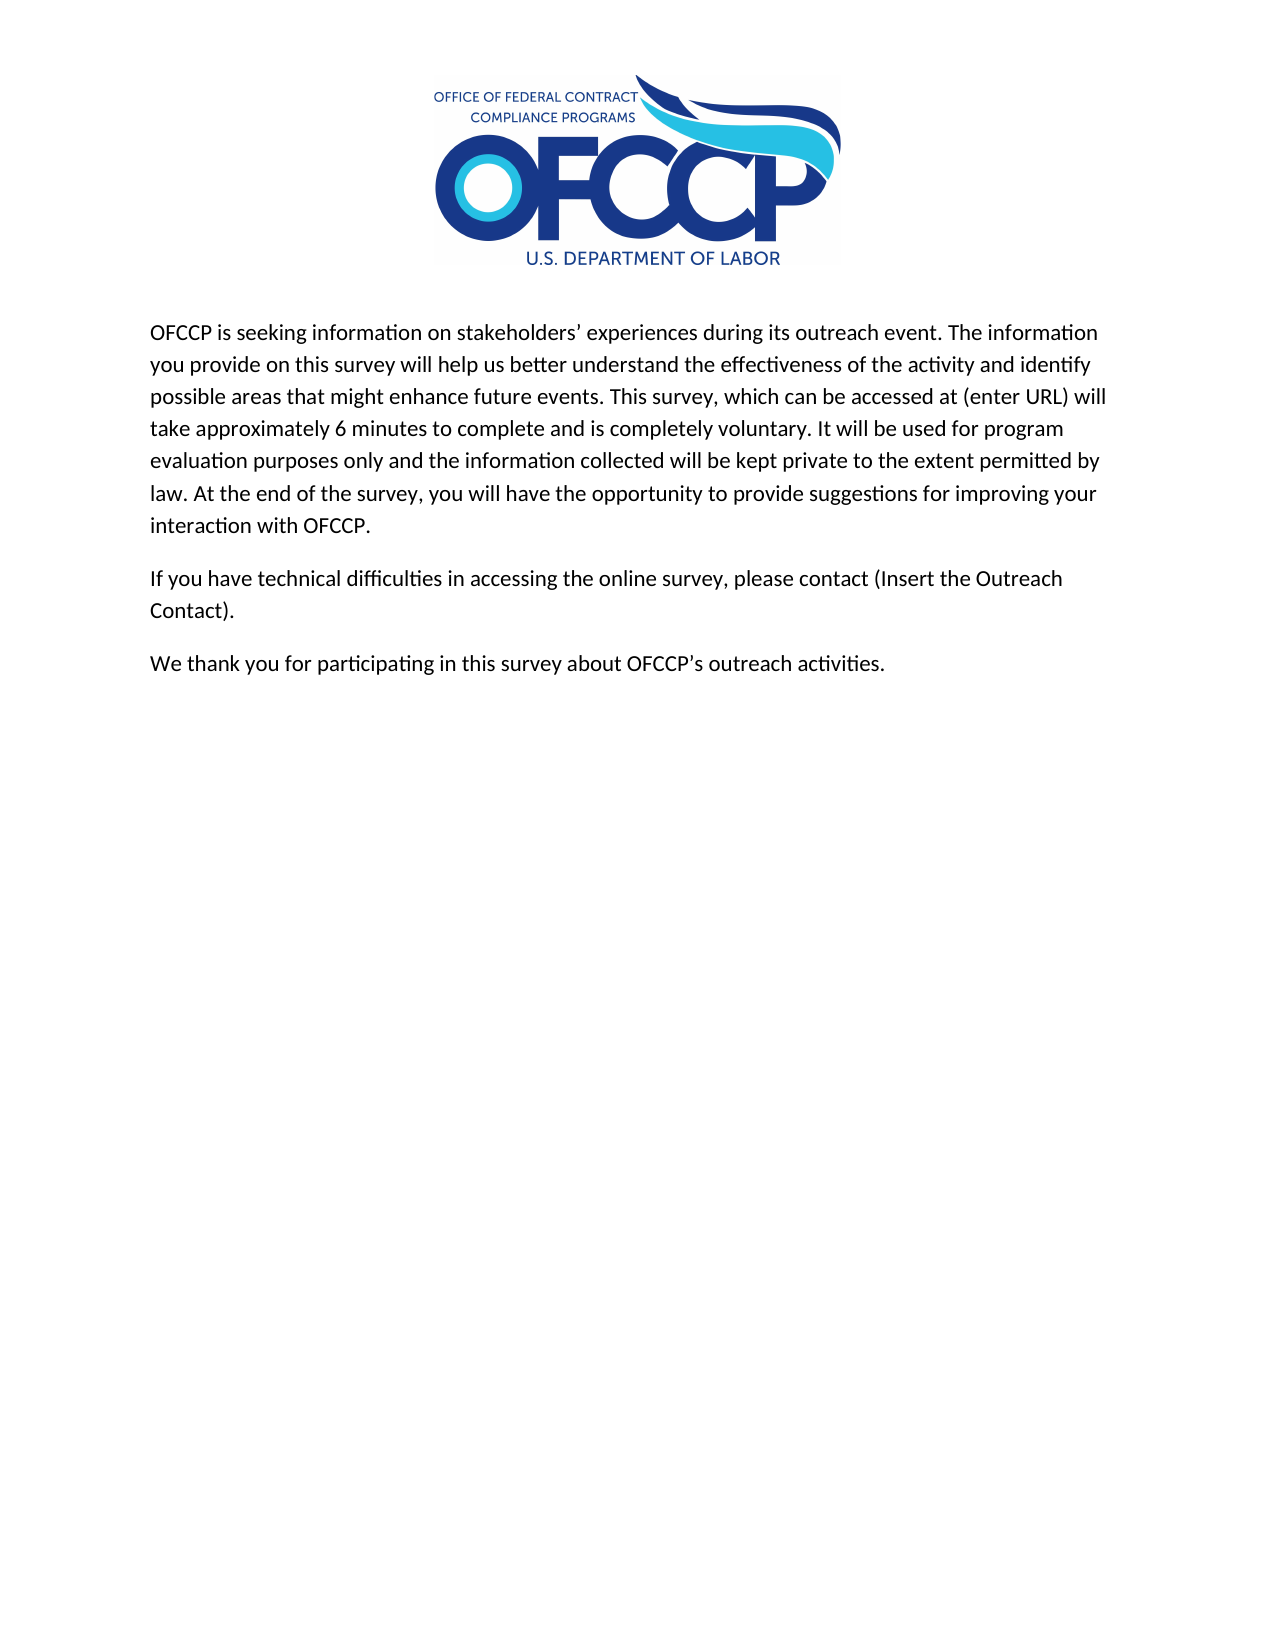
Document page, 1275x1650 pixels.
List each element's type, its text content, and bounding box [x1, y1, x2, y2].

picture [434, 75, 841, 265]
text We thank you for participating in this survey about OFCCP’s outreach activities. [150, 649, 1125, 677]
text OFCCP is seeking information on stakeholders’ experiences during its outreach event. The information you provide on this survey will help us better understand the effectiveness of the activity and identify possible areas that might enhance future events. This survey, which can be accessed at (enter URL) will take approximately 6 minutes to complete and is completely voluntary. It will be used for program evaluation purposes only and the information collected will be kept private to the extent permitted by law. At the end of the survey, you will have the opportunity to provide suggestions for improving your interaction with OFCCP. [150, 318, 1125, 539]
text If you have technical difficulties in accessing the online survey, please contact (Insert the Outreach Contact). [150, 564, 1125, 624]
